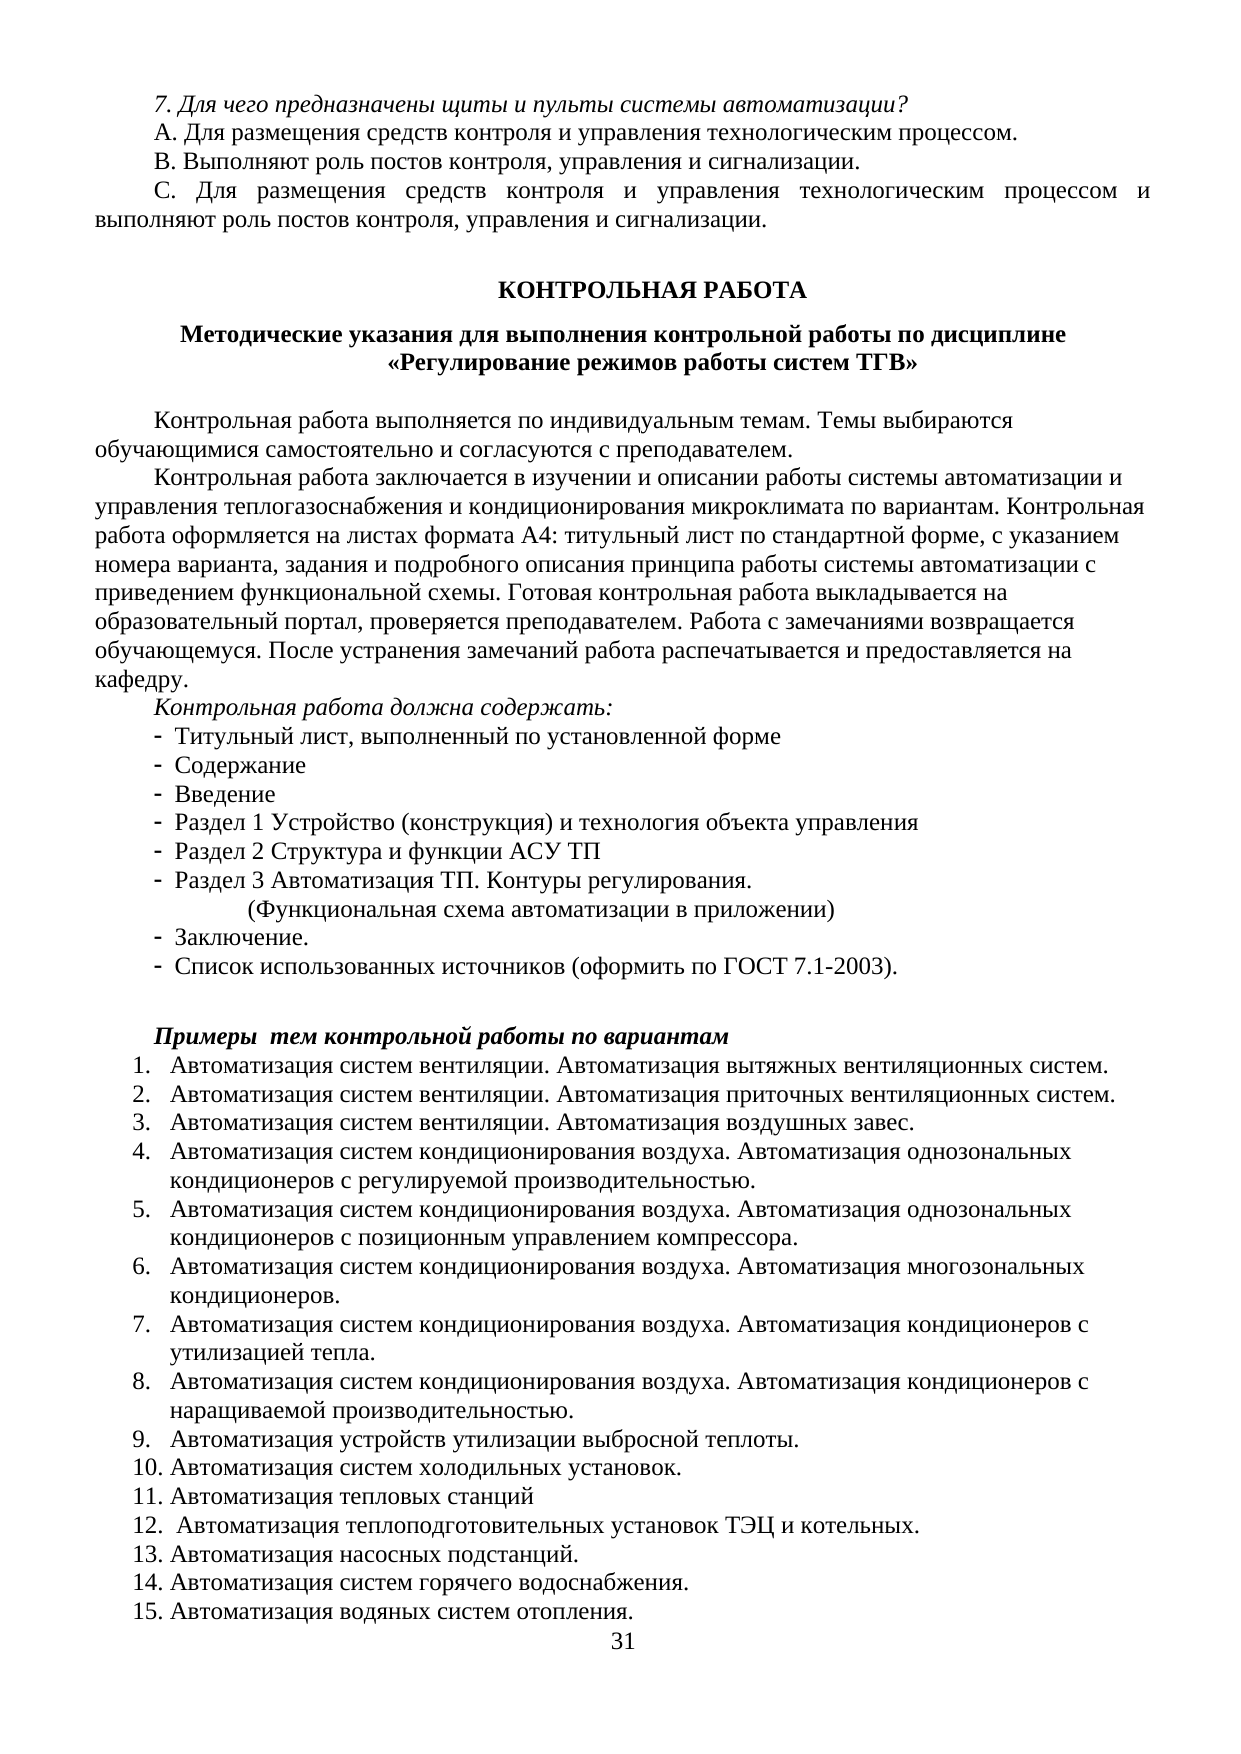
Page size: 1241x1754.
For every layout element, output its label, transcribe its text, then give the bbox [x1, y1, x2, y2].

list Автоматизация систем вентиляции. Автоматизация воздушных завес. [132, 1107, 1152, 1136]
list Автоматизация систем вентиляции. Автоматизация приточных вентиляционных систем. [132, 1079, 1152, 1107]
text Контрольная работа выполняется по индивидуальным темам. Темы выбираются обучающимися самостоятельно и согласуются с преподавателем. [94, 405, 1152, 462]
list Автоматизация устройств утилизации выбросной теплоты. [132, 1424, 1152, 1452]
list Автоматизация тепловых станций [132, 1481, 1152, 1510]
list Введение [94, 779, 1152, 807]
list Автоматизация систем вентиляции. Автоматизация вытяжных вентиляционных систем. [132, 1050, 1152, 1079]
text B. Выполняют роль постов контроля, управления и сигнализации. [94, 146, 1152, 175]
list Автоматизация насосных подстанций. [132, 1539, 1152, 1567]
text C. Для размещения средств контроля и управления технологическим процессом и выполняют роль постов контроля, управления и сигнализации. [94, 175, 1152, 232]
list Автоматизация систем кондиционирования воздуха. Автоматизация однозональных кондиционеров с регулируемой производительностью. [132, 1136, 1152, 1194]
text 7. Для чего предназначены щиты и пульты системы автоматизации? [94, 89, 1152, 117]
text «Регулирование режимов работы систем ТГВ» [94, 347, 1152, 376]
list Автоматизация теплоподготовительных установок ТЭЦ и котельных. [132, 1510, 1152, 1539]
text Контрольная работа заключается в изучении и описании работы системы автоматизации и управления теплогазоснабжения и кондиционирования микроклимата по вариантам. Контрольная работа оформляется на листах формата А4: титульный лист по стандартной форме, с указанием номера варианта, задания и подробного описания принципа работы системы автоматизации с приведением функциональной схемы. Готовая контрольная работа выкладывается на образовательный портал, проверяется преподавателем. Работа с замечаниями возвращается обучающемуся. После устранения замечаний работа распечатывается и предоставляется на кафедру. [94, 462, 1152, 692]
text Примеры тем контрольной работы по вариантам [94, 1021, 1152, 1050]
text КОНТРОЛЬНАЯ РАБОТА [94, 276, 1152, 304]
list Автоматизация систем кондиционирования воздуха. Автоматизация кондиционеров с утилизацией тепла. [132, 1309, 1152, 1366]
list Автоматизация водяных систем отопления. [132, 1596, 1152, 1625]
list Автоматизация систем кондиционирования воздуха. Автоматизация многозональных кондиционеров. [132, 1251, 1152, 1309]
list Титульный лист, выполненный по установленной форме [94, 721, 1152, 750]
list Автоматизация систем кондиционирования воздуха. Автоматизация кондиционеров с наращиваемой производительностью. [132, 1366, 1152, 1424]
list Раздел 2 Структура и функции АСУ ТП [94, 836, 1152, 865]
list Заключение. [94, 922, 1152, 951]
list Раздел 1 Устройство (конструкция) и технология объекта управления [94, 807, 1152, 836]
list Автоматизация систем кондиционирования воздуха. Автоматизация однозональных кондиционеров с позиционным управлением компрессора. [132, 1194, 1152, 1251]
list Список использованных источников (оформить по ГОСТ 7.1-2003). [94, 951, 1152, 980]
text A. Для размещения средств контроля и управления технологическим процессом. [94, 117, 1152, 146]
list Содержание [94, 750, 1152, 779]
list Автоматизация систем холодильных установок. [132, 1452, 1152, 1481]
text (Функциональная схема автоматизации в приложении) [228, 894, 1152, 922]
list Автоматизация систем горячего водоснабжения. [132, 1567, 1152, 1596]
text Методические указания для выполнения контрольной работы по дисциплине [94, 319, 1152, 347]
text Контрольная работа должна содержать: [94, 692, 1152, 721]
list Раздел 3 Автоматизация ТП. Контуры регулирования. [94, 865, 1152, 894]
